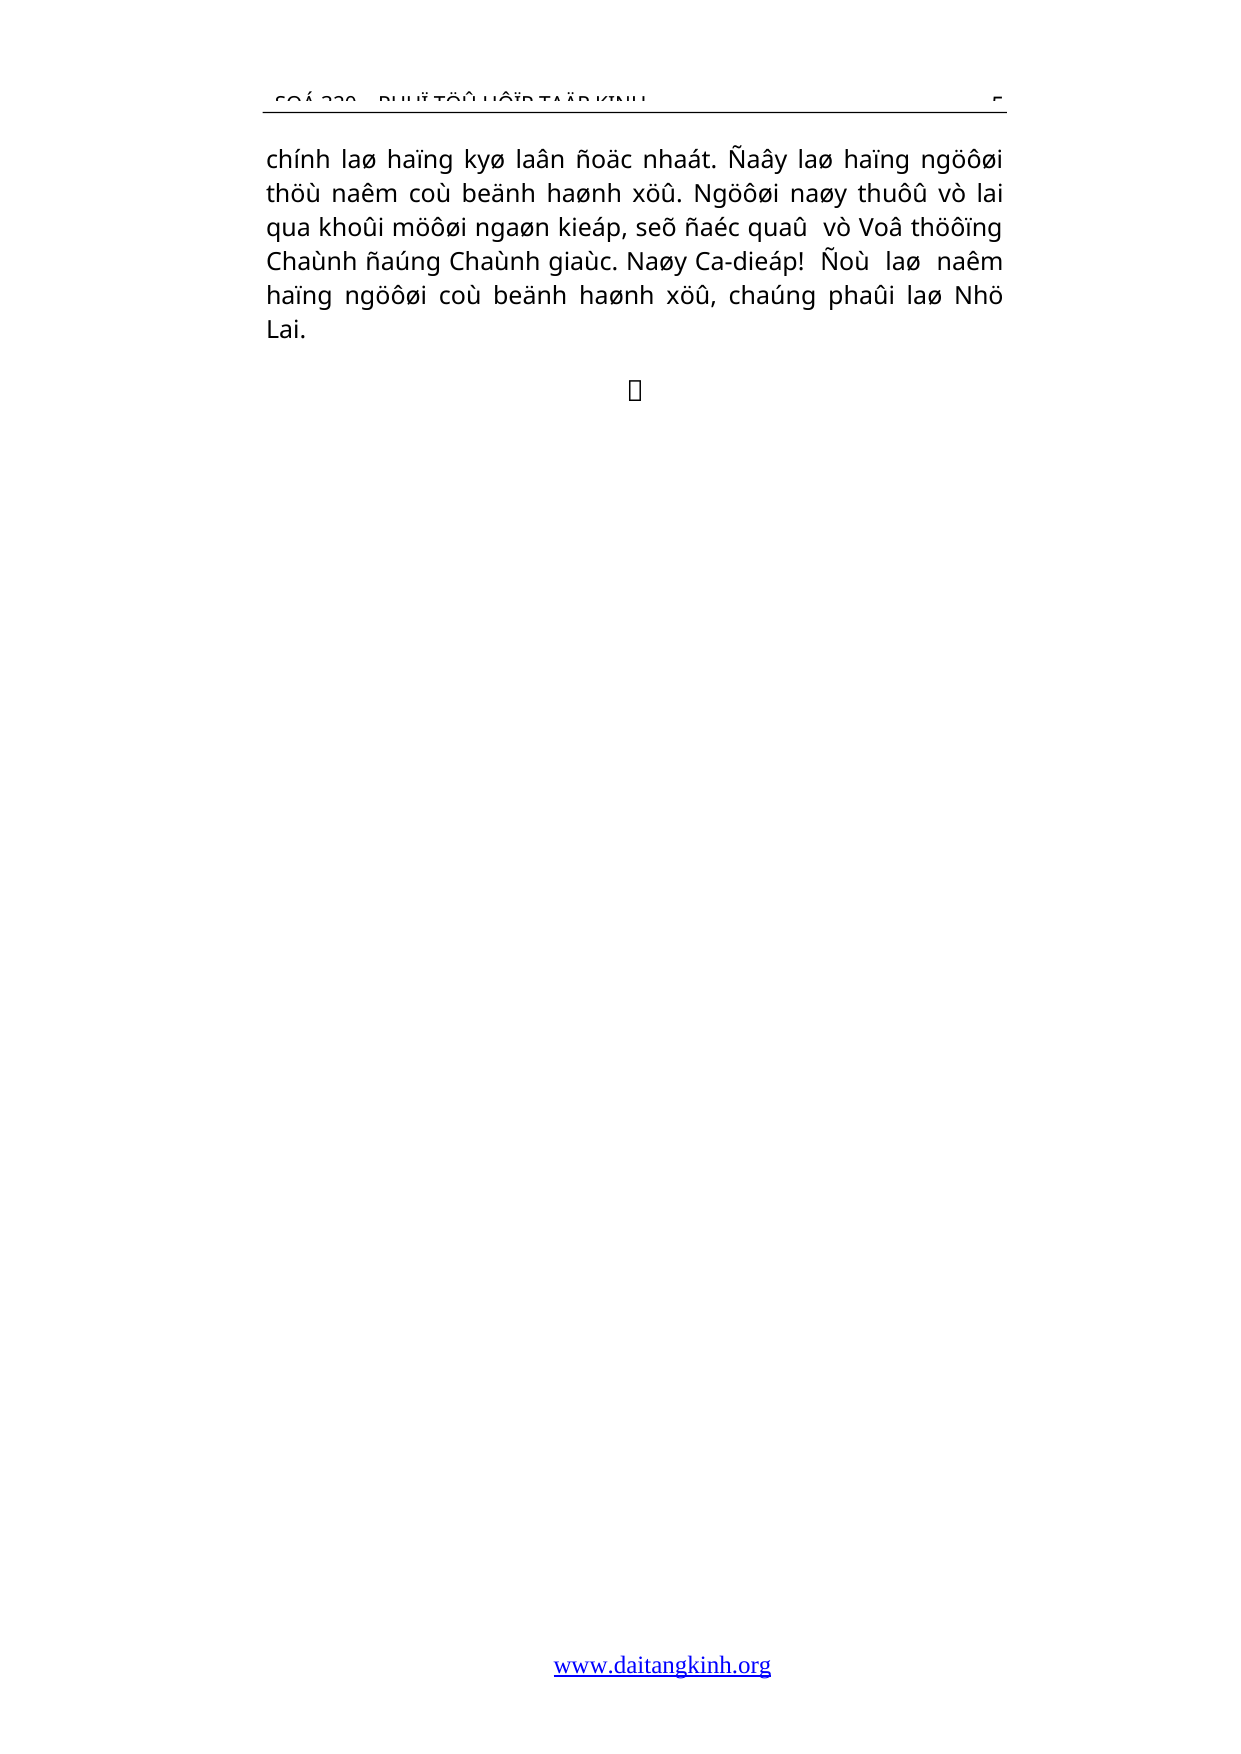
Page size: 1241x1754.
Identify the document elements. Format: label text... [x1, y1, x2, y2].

text chính laø haïng kyø laân ñoäc nhaát. Ñaây laø haïng ngöôøi thöù naêm coù beänh haønh xöû. Ngöôøi naøy thuôû vò lai qua khoûi möôøi ngaøn kieáp, seõ ñaéc quaû vò Voâ thöôïng Chaùnh ñaúng Chaùnh giaùc. Naøy Ca-dieáp! Ñoù laø naêm haïng ngöôøi coù beänh haønh xöû, chaúng phaûi laø Nhö Lai. [266, 141, 1004, 346]
text  [204, 370, 1065, 410]
text www.daitangkinh.org [553, 1650, 1065, 1679]
